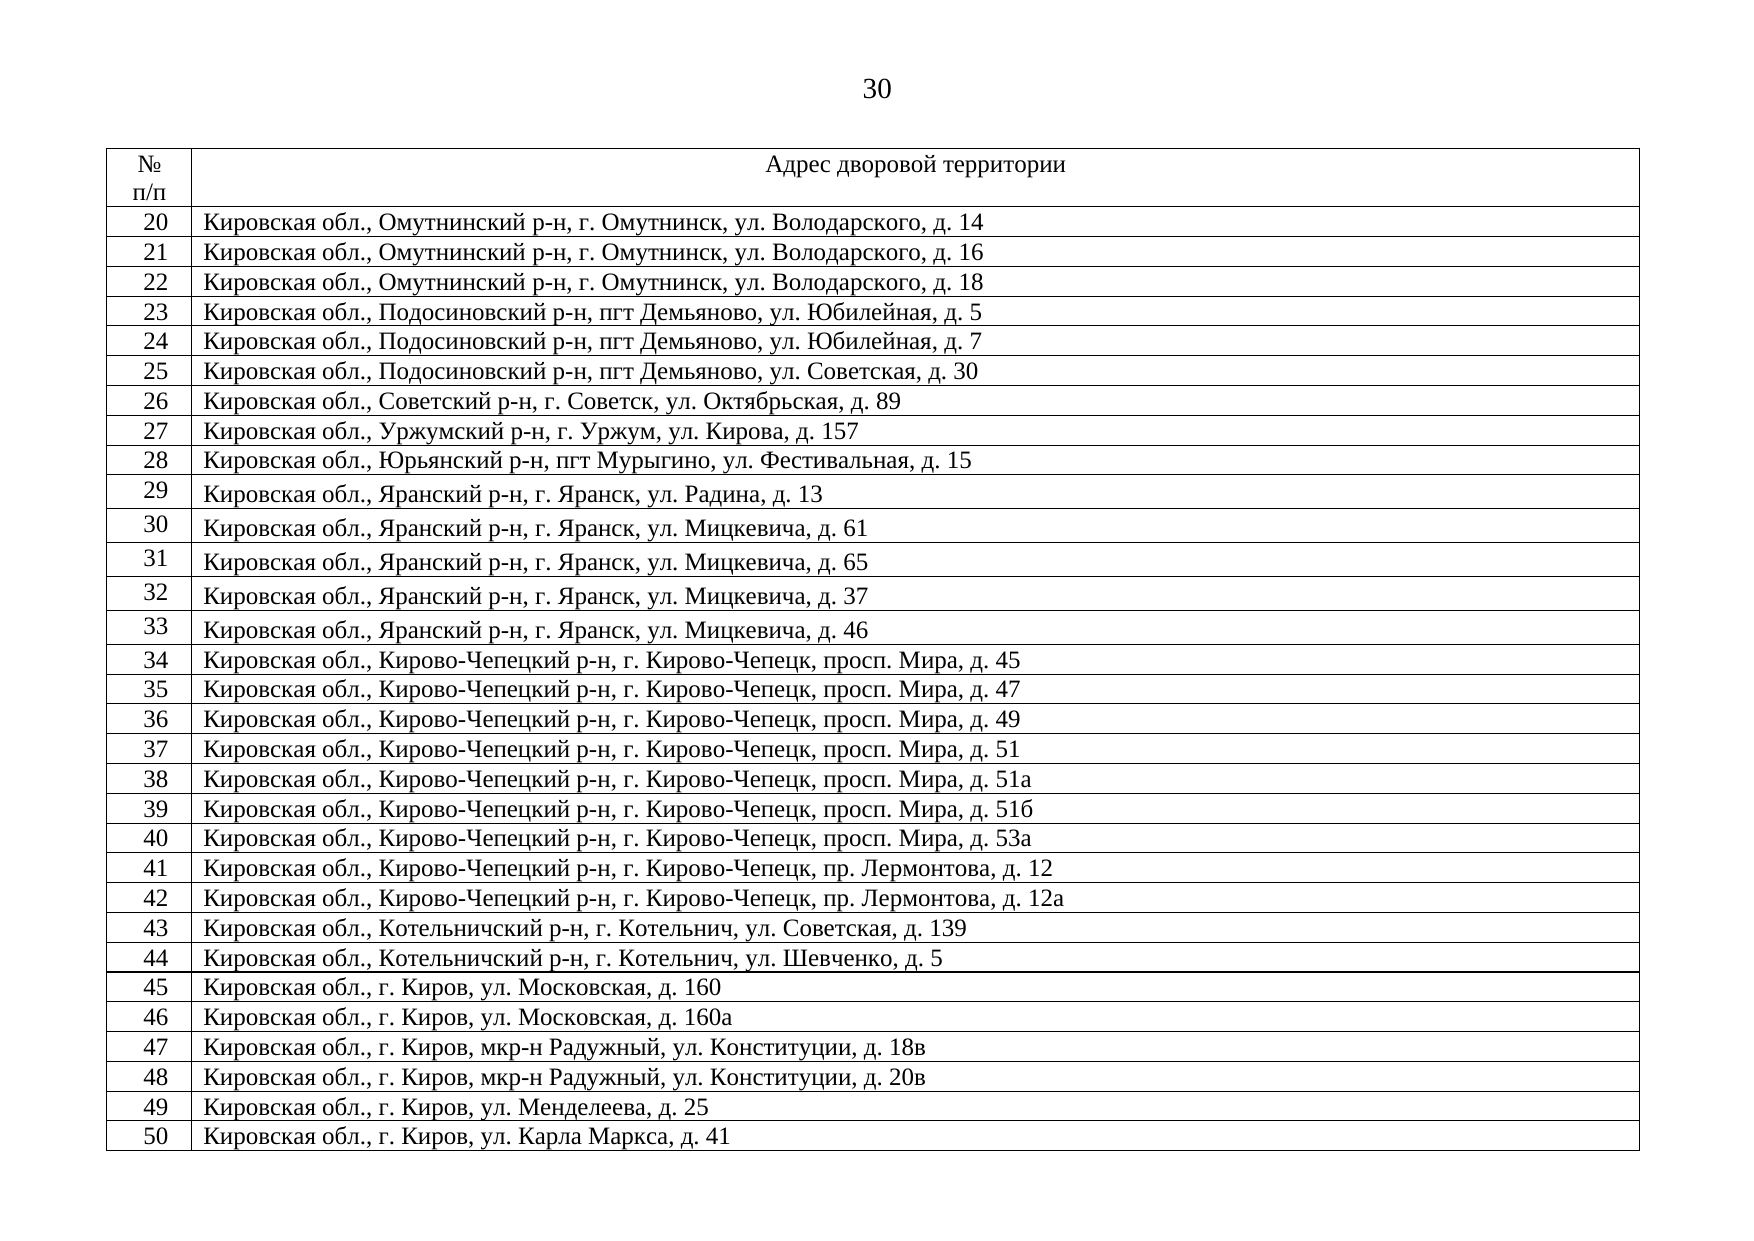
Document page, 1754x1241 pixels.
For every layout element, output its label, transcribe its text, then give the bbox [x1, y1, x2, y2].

table_cell [107, 883, 191, 912]
table_cell Кировская обл., г. Киров, ул. Карла Маркса, д. 41 [192, 1121, 1639, 1150]
table_cell Кировская обл., Омутнинский р-н, г. Омутнинск, ул. Володарского, д. 14 [192, 207, 1639, 236]
table_cell [107, 356, 191, 385]
table_cell Кировская обл., Котельничский р-н, г. Котельнич, ул. Советская, д. 139 [192, 913, 1639, 942]
table_cell Кировская обл., Кирово-Чепецкий р-н, г. Кирово-Чепецк, пр. Лермонтова, д. 12а [192, 883, 1639, 912]
table_cell Кировская обл., Кирово-Чепецкий р-н, г. Кирово-Чепецк, просп. Мира, д. 53а [192, 824, 1639, 852]
table_cell [107, 734, 191, 763]
table_cell [107, 645, 191, 673]
table_cell Кировская обл., г. Киров, мкр-н Радужный, ул. Конституции, д. 18в [192, 1032, 1639, 1061]
table_cell Кировская обл., Кирово-Чепецкий р-н, г. Кирово-Чепецк, просп. Мира, д. 51а [192, 764, 1639, 793]
table_cell Кировская обл., г. Киров, ул. Московская, д. 160а [192, 1002, 1639, 1031]
table_cell Кировская обл., Юрьянский р-н, пгт Мурыгино, ул. Фестивальная, д. 15 [192, 446, 1639, 474]
table_cell [107, 207, 191, 236]
table_cell Кировская обл., Кирово-Чепецкий р-н, г. Кирово-Чепецк, просп. Мира, д. 49 [192, 704, 1639, 733]
table_cell [107, 475, 191, 508]
table_cell [107, 913, 191, 942]
table_cell [107, 853, 191, 882]
table_cell [107, 1002, 191, 1031]
table_cell [107, 824, 191, 852]
table_cell [107, 675, 191, 703]
table_cell [107, 509, 191, 542]
table_cell Кировская обл., Кирово-Чепецкий р-н, г. Кирово-Чепецк, пр. Лермонтова, д. 12 [192, 853, 1639, 882]
table_cell Кировская обл., Уржумский р-н, г. Уржум, ул. Кирова, д. 157 [192, 416, 1639, 444]
table_cell Кировская обл., Подосиновский р-н, пгт Демьяново, ул. Юбилейная, д. 5 [192, 297, 1639, 325]
table_cell [107, 543, 191, 576]
table_cell Кировская обл., Кирово-Чепецкий р-н, г. Кирово-Чепецк, просп. Мира, д. 51б [192, 794, 1639, 822]
table_cell [107, 1032, 191, 1061]
table_cell [107, 237, 191, 266]
table_cell [107, 446, 191, 474]
table_cell Кировская обл., г. Киров, ул. Московская, д. 160 [192, 973, 1639, 1001]
table_cell Кировская обл., Яранский р-н, г. Яранск, ул. Мицкевича, д. 46 [192, 611, 1639, 644]
table_cell [107, 416, 191, 444]
table_cell Кировская обл., г. Киров, мкр-н Радужный, ул. Конституции, д. 20в [192, 1062, 1639, 1091]
table_cell Кировская обл., Кирово-Чепецкий р-н, г. Кирово-Чепецк, просп. Мира, д. 51 [192, 734, 1639, 763]
table_cell Кировская обл., Яранский р-н, г. Яранск, ул. Мицкевича, д. 65 [192, 543, 1639, 576]
table_cell [107, 943, 191, 971]
table_cell Кировская обл., Кирово-Чепецкий р-н, г. Кирово-Чепецк, просп. Мира, д. 45 [192, 645, 1639, 673]
table_cell Кировская обл., Кирово-Чепецкий р-н, г. Кирово-Чепецк, просп. Мира, д. 47 [192, 675, 1639, 703]
table_cell [107, 611, 191, 644]
table_cell [107, 764, 191, 793]
table_cell Кировская обл., Котельничский р-н, г. Котельнич, ул. Шевченко, д. 5 [192, 943, 1639, 971]
table_header Адрес дворовой территории [192, 149, 1639, 206]
table_cell Кировская обл., Омутнинский р-н, г. Омутнинск, ул. Володарского, д. 18 [192, 267, 1639, 296]
table_cell Кировская обл., г. Киров, ул. Менделеева, д. 25 [192, 1092, 1639, 1120]
table_cell Кировская обл., Подосиновский р-н, пгт Демьяново, ул. Советская, д. 30 [192, 356, 1639, 385]
table_cell Кировская обл., Яранский р-н, г. Яранск, ул. Мицкевича, д. 61 [192, 509, 1639, 542]
table_cell Кировская обл., Яранский р-н, г. Яранск, ул. Радина, д. 13 [192, 475, 1639, 508]
table_cell Кировская обл., Омутнинский р-н, г. Омутнинск, ул. Володарского, д. 16 [192, 237, 1639, 266]
table_cell Кировская обл., Яранский р-н, г. Яранск, ул. Мицкевича, д. 37 [192, 577, 1639, 610]
table_cell [107, 1121, 191, 1150]
table_cell [107, 1092, 191, 1120]
table_header № п/п [107, 149, 191, 206]
table_cell [107, 794, 191, 822]
table_cell Кировская обл., Советский р-н, г. Советск, ул. Октябрьская, д. 89 [192, 386, 1639, 415]
table_cell [107, 704, 191, 733]
table_cell [107, 1062, 191, 1091]
table_cell [107, 297, 191, 325]
table_cell [107, 973, 191, 1001]
table_cell [107, 386, 191, 415]
table_cell Кировская обл., Подосиновский р-н, пгт Демьяново, ул. Юбилейная, д. 7 [192, 326, 1639, 355]
table_cell [107, 326, 191, 355]
table_cell [107, 577, 191, 610]
table_cell [107, 267, 191, 296]
